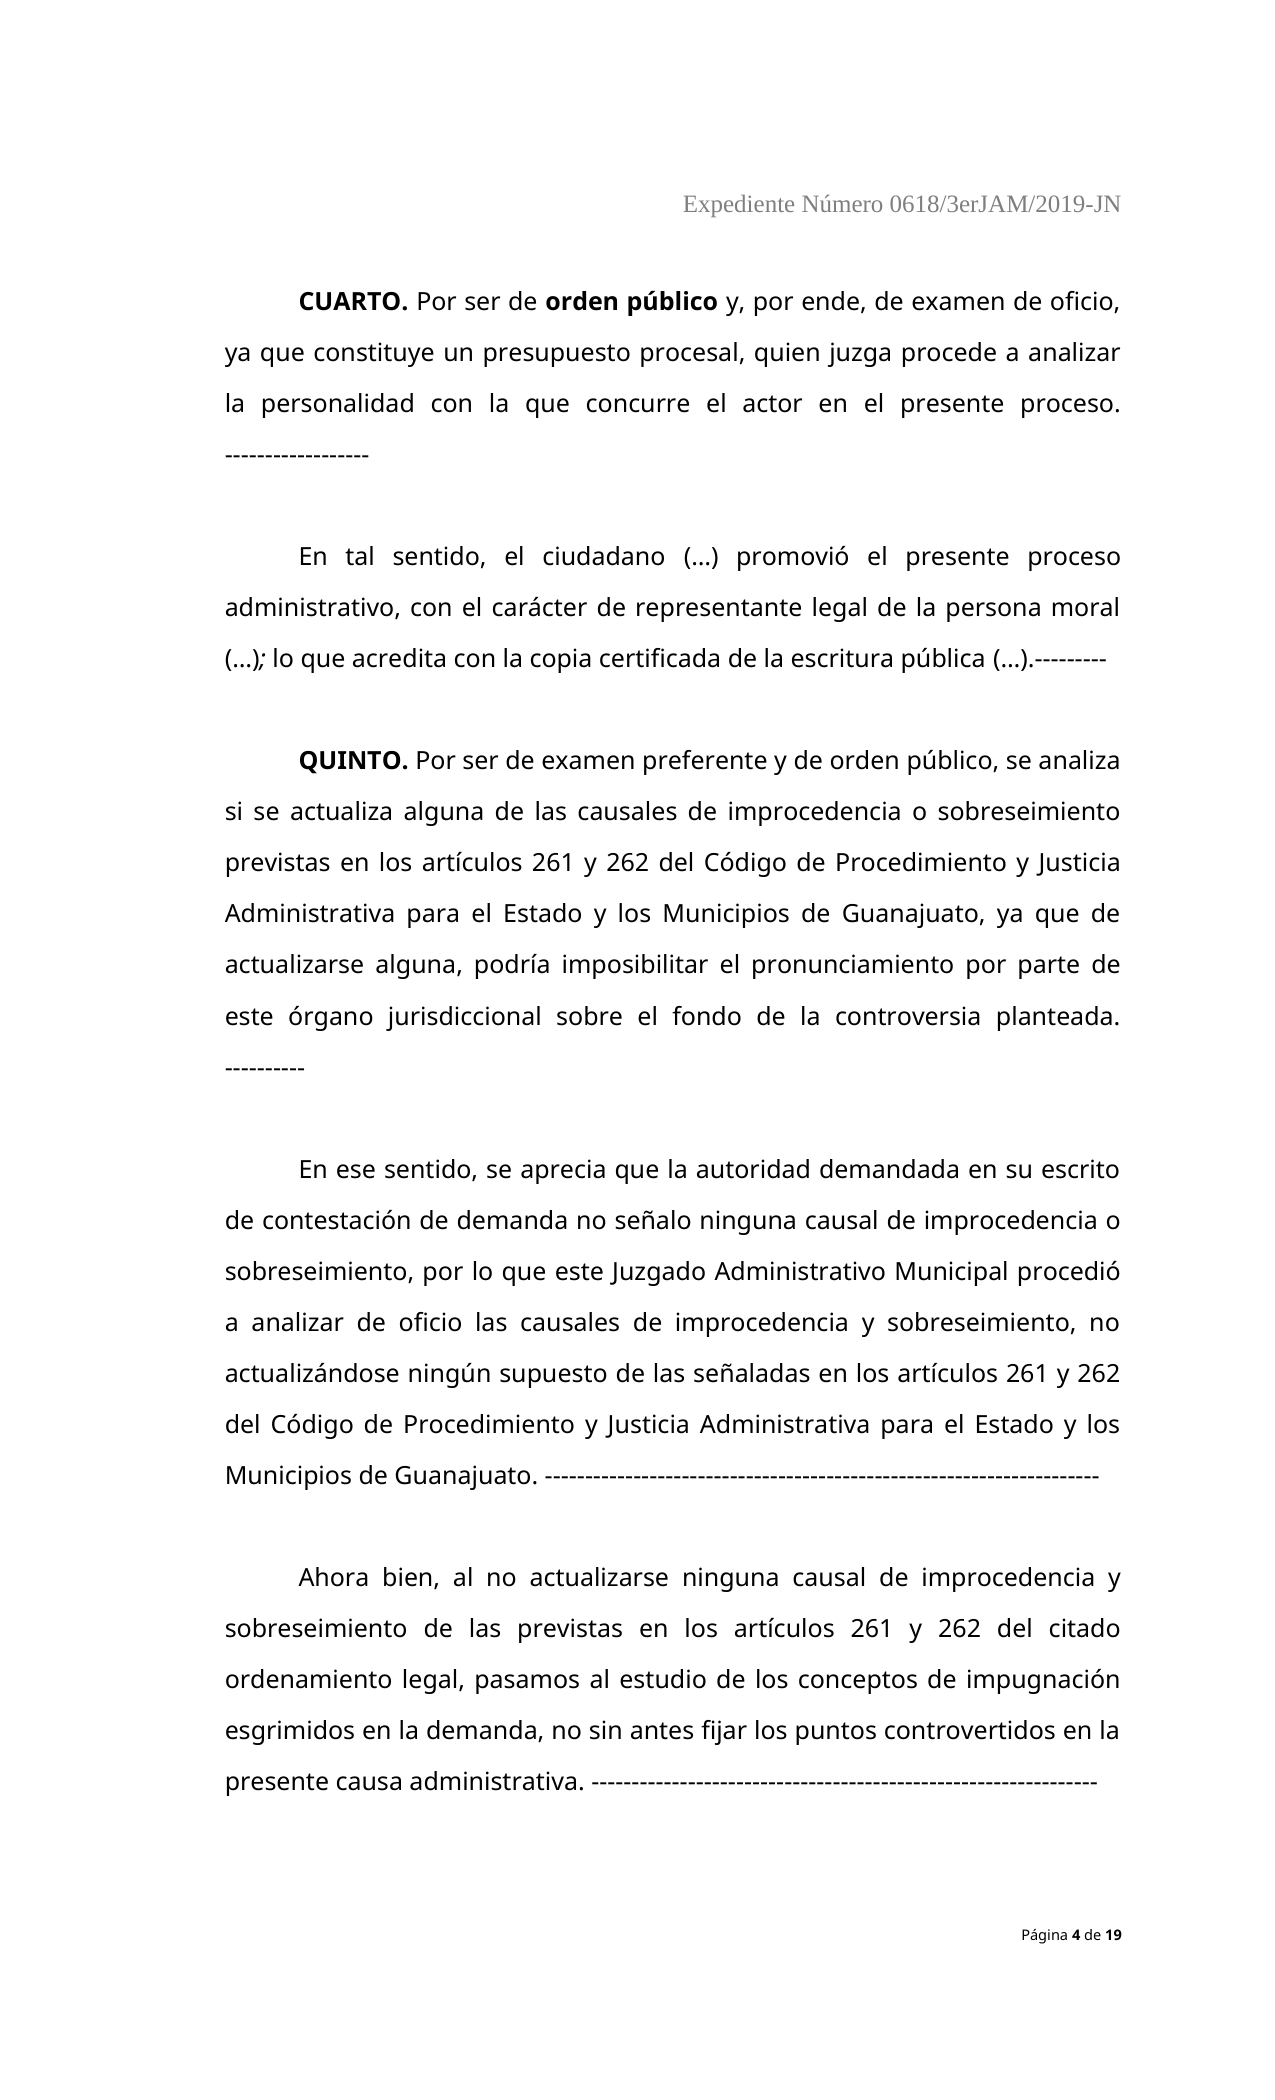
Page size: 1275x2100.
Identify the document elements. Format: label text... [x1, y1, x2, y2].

text CUARTO. Por ser de orden público y, por ende, de examen de oficio, ya que constituye un presupuesto procesal, quien juzga procede a analizar la personalidad con la que concurre el actor en el presente proceso. ------------------ [224, 283, 1121, 471]
text Ahora bien, al no actualizarse ninguna causal de improcedencia y sobreseimiento de las previstas en los artículos 261 y 262 del citado ordenamiento legal, pasamos al estudio de los conceptos de impugnación esgrimidos en la demanda, no sin antes fijar los puntos controvertidos en la presente causa administrativa. --------------------------------------------------------------- [224, 1559, 1121, 1798]
text En ese sentido, se aprecia que la autoridad demandada en su escrito de contestación de demanda no señalo ninguna causal de improcedencia o sobreseimiento, por lo que este Juzgado Administrativo Municipal procedió a analizar de oficio las causales de improcedencia y sobreseimiento, no actualizándose ningún supuesto de las señaladas en los artículos 261 y 262 del Código de Procedimiento y Justicia Administrativa para el Estado y los Municipios de Guanajuato. --------------------------------------------------------------------- [224, 1151, 1121, 1492]
text QUINTO. Por ser de examen preferente y de orden público, se analiza si se actualiza alguna de las causales de improcedencia o sobreseimiento previstas en los artículos 261 y 262 del Código de Procedimiento y Justicia Administrativa para el Estado y los Municipios de Guanajuato, ya que de actualizarse alguna, podría imposibilitar el pronunciamiento por parte de este órgano jurisdiccional sobre el fondo de la controversia planteada. ---------- [224, 743, 1121, 1083]
text En tal sentido, el ciudadano (…) promovió el presente proceso administrativo, con el carácter de representante legal de la persona moral (…); lo que acredita con la copia certificada de la escritura pública (…).--------- [224, 539, 1121, 675]
